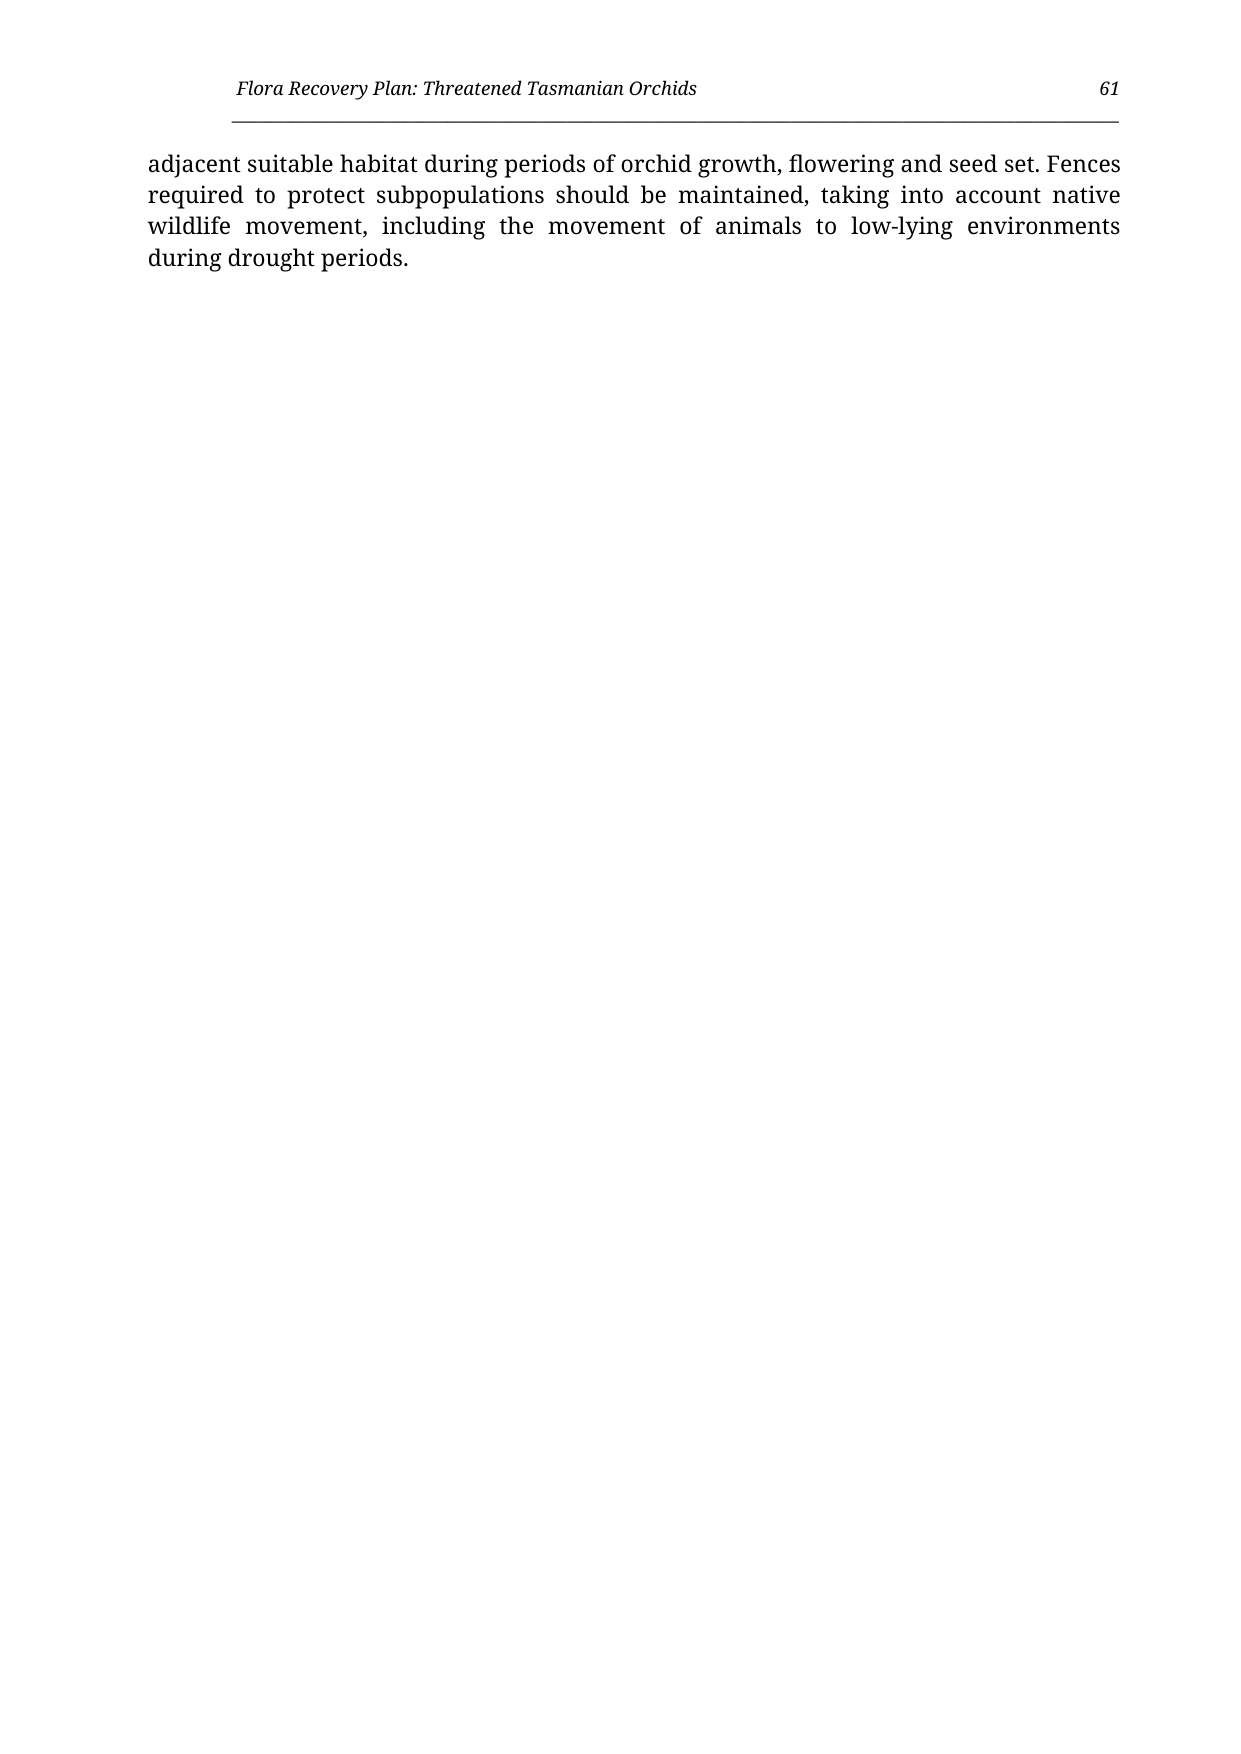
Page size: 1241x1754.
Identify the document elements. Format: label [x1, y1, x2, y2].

text [148, 148, 1122, 273]
